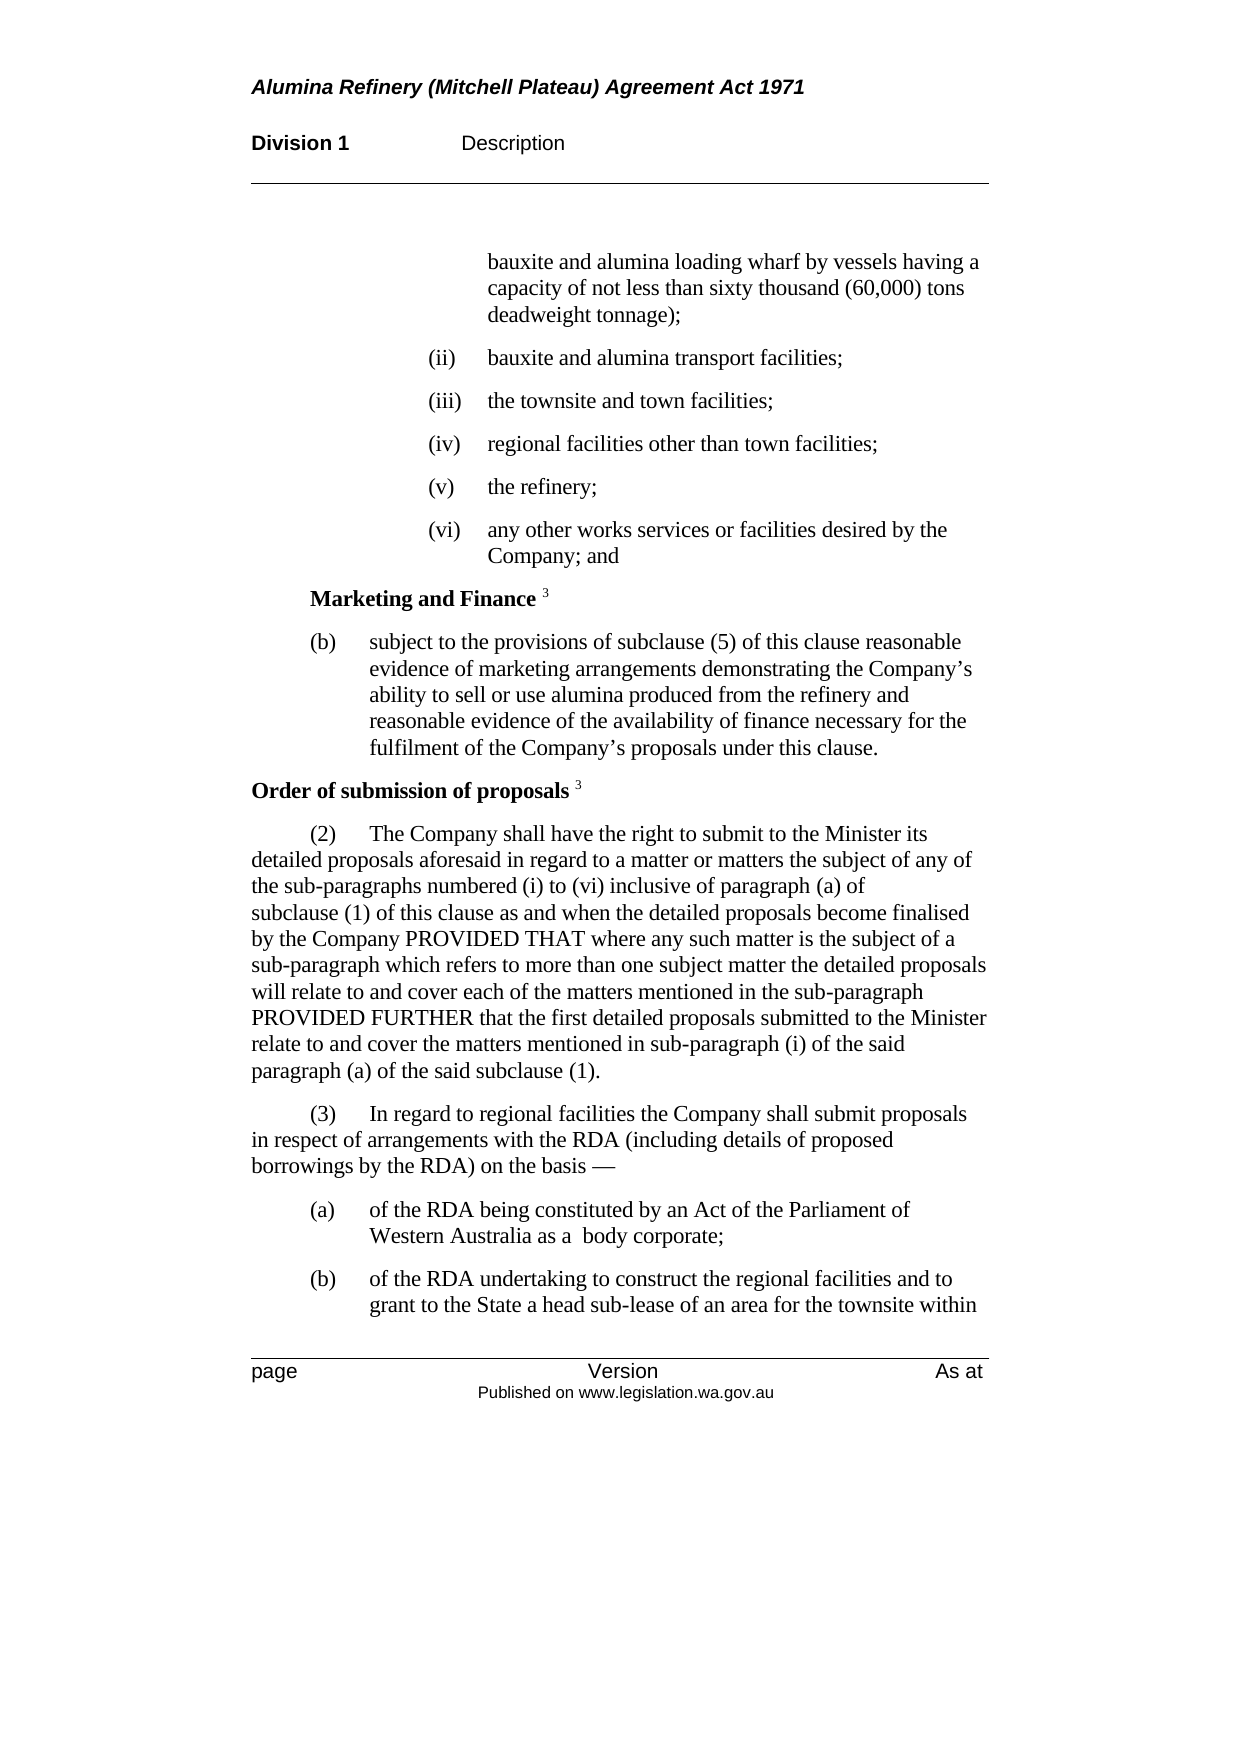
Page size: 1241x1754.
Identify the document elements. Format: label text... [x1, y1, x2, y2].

text (vi) any other works services or facilities desired by the Company; and [251, 516, 989, 568]
text (ii) bauxite and alumina transport facilities; [251, 344, 989, 370]
text Marketing and Finance 3 [251, 585, 989, 612]
text (2) The Company shall have the right to submit to the Minister its detailed proposals aforesaid in regard to a matter or matters the subject of any of the sub-paragraphs numbered (i) to (vi) inclusive of paragraph (a) of subclause (1) of this clause as and when the detailed proposals become finalised by the Company PROVIDED THAT where any such matter is the subject of a sub-paragraph which refers to more than one subject matter the detailed proposals will relate to and cover each of the matters mentioned in the sub-paragraph PROVIDED FURTHER that the first detailed proposals submitted to the Minister relate to and cover the matters mentioned in sub-paragraph (i) of the said paragraph (a) of the said subclause (1). [251, 820, 989, 1083]
text (iv) regional facilities other than town facilities; [251, 430, 989, 456]
text (3) In regard to regional facilities the Company shall submit proposals in respect of arrangements with the RDA (including details of proposed borrowings by the RDA) on the basis — [251, 1100, 989, 1179]
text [251, 1265, 989, 1318]
text (a) of the RDA being constituted by an Act of the Parliament of Western Australia as a body corporate; [251, 1196, 989, 1248]
text (b) subject to the provisions of subclause (5) of this clause reasonable evidence of marketing arrangements demonstrating the Company’s ability to sell or use alumina produced from the refinery and reasonable evidence of the availability of finance necessary for the fulfilment of the Company’s proposals under this clause. [251, 628, 989, 760]
text Order of submission of proposals 3 [251, 777, 989, 803]
text (v) the refinery; [251, 473, 989, 499]
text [251, 248, 989, 327]
text (iii) the townsite and town facilities; [251, 387, 989, 413]
